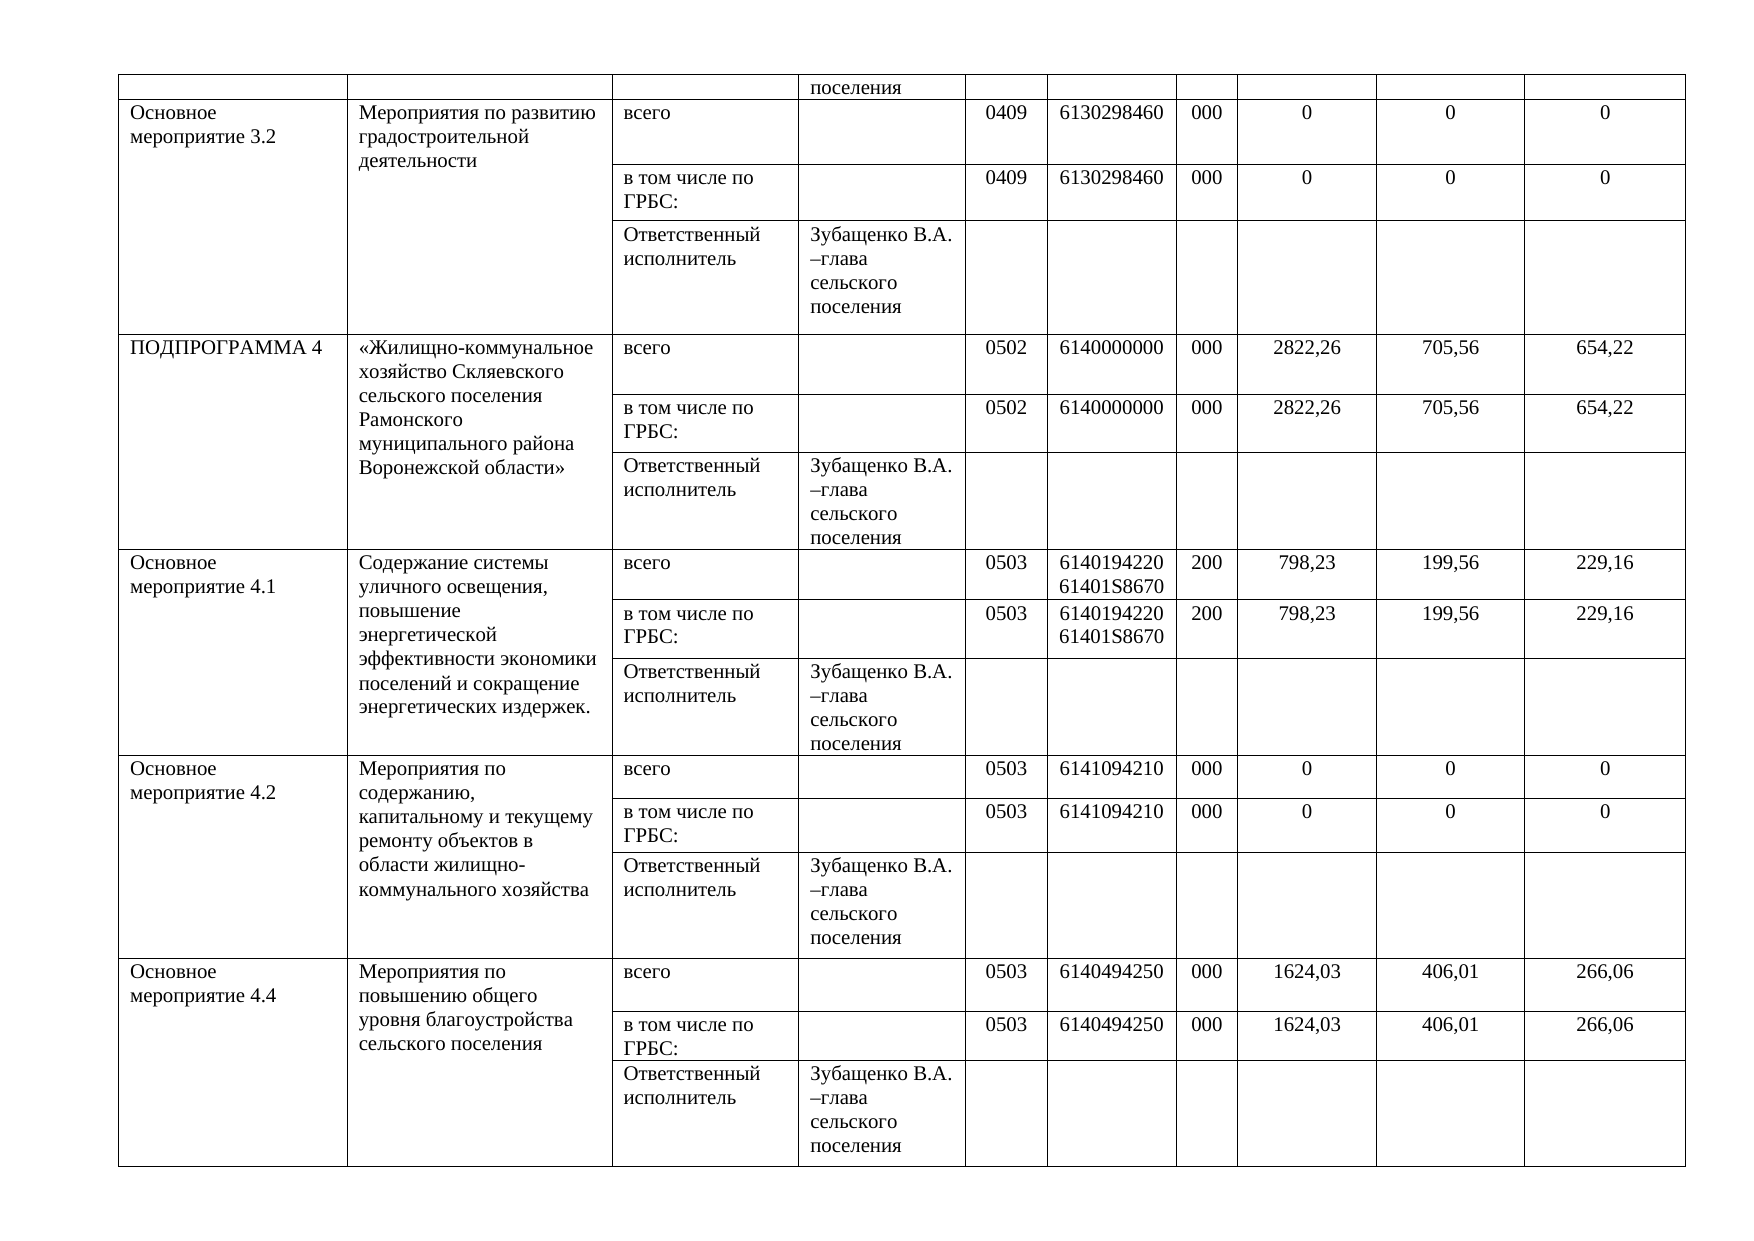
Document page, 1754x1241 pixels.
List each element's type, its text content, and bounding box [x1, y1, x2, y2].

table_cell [799, 221, 965, 334]
table_cell Ответственный исполнитель [613, 853, 798, 958]
table_cell 0 [1238, 756, 1376, 798]
table_cell [1525, 659, 1685, 755]
table_cell 0 [1525, 100, 1685, 164]
table_cell 654,22 [1525, 335, 1685, 394]
table_cell 000 [1177, 959, 1237, 1011]
table_cell 000 [1177, 100, 1237, 164]
table_cell [1377, 659, 1524, 755]
table_cell 0502 [966, 335, 1047, 394]
table_cell 0503 [966, 799, 1047, 852]
table_cell [1377, 453, 1524, 549]
table_cell [1238, 853, 1376, 958]
table_cell [1177, 75, 1237, 99]
table_cell 0502 [966, 395, 1047, 452]
table_cell 229,16 [1525, 600, 1685, 658]
table_cell [799, 756, 965, 798]
table_cell Ответственный исполнитель [613, 453, 798, 549]
table_cell 0 [1525, 756, 1685, 798]
table_cell [1048, 221, 1176, 334]
table_cell [799, 1012, 965, 1060]
table_cell 0 [1238, 100, 1376, 164]
table_cell всего [613, 335, 798, 394]
table_cell [1238, 75, 1376, 99]
table_cell 705,56 [1377, 335, 1524, 394]
table_cell [966, 1061, 1047, 1166]
table_cell [1238, 659, 1376, 755]
table_cell 229,16 [1525, 550, 1685, 599]
table_cell 6130298460 [1048, 100, 1176, 164]
table_cell 199,56 [1377, 600, 1524, 658]
table_cell [799, 600, 965, 658]
table_cell 0503 [966, 756, 1047, 798]
table_cell 2822,26 [1238, 335, 1376, 394]
table_cell [966, 221, 1047, 334]
table_cell 0 [1525, 799, 1685, 852]
table_cell 000 [1177, 335, 1237, 394]
table_cell [1525, 221, 1685, 334]
table_cell [1377, 1061, 1524, 1166]
table_cell Основное мероприятие 4.2 [119, 756, 347, 958]
table_cell 0 [1238, 165, 1376, 220]
table_cell 6141094210 [1048, 799, 1176, 852]
table_cell Основное мероприятие 4.4 [119, 959, 347, 1166]
table_cell 0 [1377, 165, 1524, 220]
table_cell 6140000000 [1048, 395, 1176, 452]
table_cell [1048, 453, 1176, 549]
table_cell [1048, 75, 1176, 99]
table_cell 0409 [966, 100, 1047, 164]
table_cell [1048, 1061, 1176, 1166]
table_cell 0 [1525, 165, 1685, 220]
table_cell [1177, 659, 1237, 755]
table_cell 406,01 [1377, 1012, 1524, 1060]
table_cell [1525, 75, 1685, 99]
table_cell 266,06 [1525, 959, 1685, 1011]
table_cell 798,23 [1238, 600, 1376, 658]
table_cell 6130298460 [1048, 165, 1176, 220]
table_cell [799, 550, 965, 599]
table_cell [1377, 853, 1524, 958]
table_cell в том числе по ГРБС: [613, 799, 798, 852]
table_cell 798,23 [1238, 550, 1376, 599]
table_cell всего [613, 756, 798, 798]
table_cell Зубащенко В.А. –глава сельского поселения [799, 853, 965, 958]
table_cell [1177, 1061, 1237, 1166]
table_cell Мероприятия по содержанию, капитальному и текущему ремонту объектов в области жилищно-коммунального хозяйства [348, 756, 612, 958]
table_cell [1238, 1061, 1376, 1166]
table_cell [613, 75, 798, 99]
table_cell [1048, 853, 1176, 958]
table_cell 705,56 [1377, 395, 1524, 452]
table_cell [799, 165, 965, 220]
table_cell 200 [1177, 550, 1237, 599]
table_cell [1048, 659, 1176, 755]
table_cell 0503 [966, 600, 1047, 658]
table_cell Ответственный исполнитель [613, 659, 798, 755]
table_cell [1377, 221, 1524, 334]
table_cell [1238, 453, 1376, 549]
table_cell 6141094210 [1048, 756, 1176, 798]
table_cell [966, 75, 1047, 99]
table_cell [799, 959, 965, 1011]
table_cell «Жилищно-коммунальное хозяйство Скляевского сельского поселения Рамонского муниципального района Воронежской области» [348, 335, 612, 549]
table_cell Мероприятия по развитию градостроительной деятельности [348, 100, 612, 334]
table_cell [1525, 853, 1685, 958]
table_cell 000 [1177, 799, 1237, 852]
table_cell [799, 799, 965, 852]
table_cell в том числе по ГРБС: [613, 165, 798, 220]
table_cell 0 [1377, 799, 1524, 852]
table_cell [1177, 853, 1237, 958]
table_cell [966, 853, 1047, 958]
table_cell [1525, 453, 1685, 549]
table_cell 1624,03 [1238, 959, 1376, 1011]
table_cell Ответственный исполнитель [613, 221, 798, 334]
table_cell 654,22 [1525, 395, 1685, 452]
table_cell Основное мероприятие 4.1 [119, 550, 347, 755]
table_cell 0 [1377, 756, 1524, 798]
table_cell [799, 395, 965, 452]
table_cell 2822,26 [1238, 395, 1376, 452]
table_cell [1238, 221, 1376, 334]
table_cell 6140194220 61401S8670 [1048, 600, 1176, 658]
table_cell [1525, 1061, 1685, 1166]
table_cell 200 [1177, 600, 1237, 658]
table_cell в том числе по ГРБС: [613, 600, 798, 658]
table_cell [966, 453, 1047, 549]
table_cell 1624,03 [1238, 1012, 1376, 1060]
table_cell 6140494250 [1048, 1012, 1176, 1060]
table_cell [799, 100, 965, 164]
table_cell 000 [1177, 165, 1237, 220]
table_cell в том числе по ГРБС: [613, 1012, 798, 1060]
table_cell 266,06 [1525, 1012, 1685, 1060]
table_cell [799, 335, 965, 394]
table_cell Мероприятия по повышению общего уровня благоустройства сельского поселения [348, 959, 612, 1166]
table_cell 0503 [966, 550, 1047, 599]
table_cell [1177, 453, 1237, 549]
table_cell всего [613, 100, 798, 164]
table_cell 0503 [966, 959, 1047, 1011]
table_cell [1377, 75, 1524, 99]
table_cell [966, 659, 1047, 755]
table_cell Зубащенко В.А. –глава сельского поселения [799, 453, 965, 549]
table_cell 406,01 [1377, 959, 1524, 1011]
table_cell 199,56 [1377, 550, 1524, 599]
table_cell 0409 [966, 165, 1047, 220]
table_cell 000 [1177, 395, 1237, 452]
table_cell 6140494250 [1048, 959, 1176, 1011]
table_cell Содержание системы уличного освещения, повышение энергетической эффективности экономики поселений и сокращение энергетических издержек. [348, 550, 612, 755]
table_cell 000 [1177, 1012, 1237, 1060]
table_cell 6140194220 61401S8670 [1048, 550, 1176, 599]
table_cell 0 [1238, 799, 1376, 852]
table_cell 000 [1177, 756, 1237, 798]
table_cell 0 [1377, 100, 1524, 164]
table_cell ПОДПРОГРАММА 4 [119, 335, 347, 549]
table_cell в том числе по ГРБС: [613, 395, 798, 452]
table_cell Зубащенко В.А. –глава сельского поселения [799, 659, 965, 755]
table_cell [799, 1061, 965, 1166]
table_cell всего [613, 959, 798, 1011]
table_cell всего [613, 550, 798, 599]
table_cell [799, 75, 965, 99]
table_cell [1177, 221, 1237, 334]
table_cell Ответственный исполнитель [613, 1061, 798, 1166]
table_cell 6140000000 [1048, 335, 1176, 394]
table_cell 0503 [966, 1012, 1047, 1060]
table_cell Основное мероприятие 3.2 [119, 100, 347, 334]
